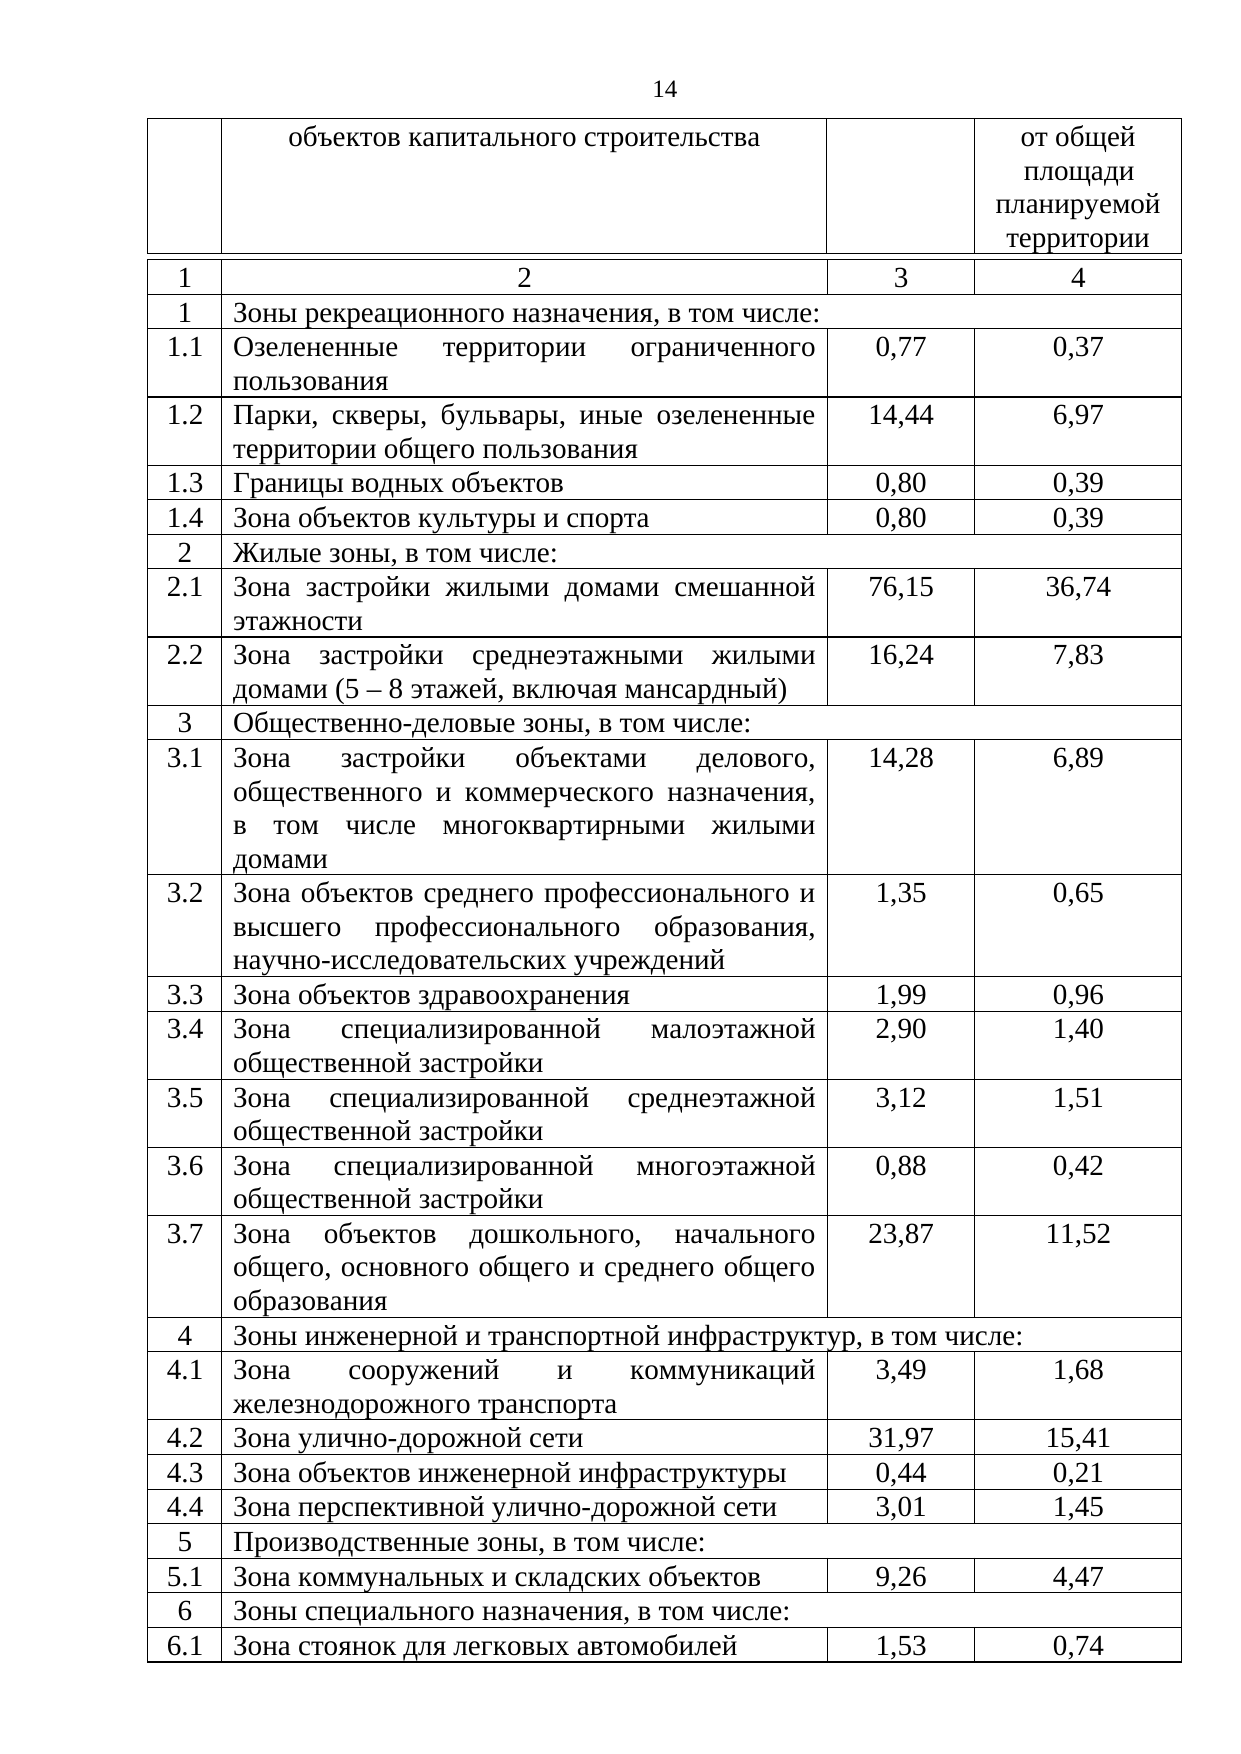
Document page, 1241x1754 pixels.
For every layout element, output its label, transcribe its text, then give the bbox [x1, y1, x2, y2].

table_cell 3.5 [148, 1080, 221, 1147]
table_cell Зона коммунальных и складских объектов [222, 1559, 827, 1592]
table_cell 0,80 [828, 500, 974, 534]
table_cell Зоны рекреационного назначения, в том числе: [222, 295, 1181, 328]
table_cell 16,24 [828, 638, 974, 704]
table_cell Зона объектов дошкольного, начального общего, основного общего и среднего общего образования [222, 1216, 827, 1317]
table_cell Зона объектов среднего профессионального и высшего профессионального образования, научно-исследовательских учреждений [222, 875, 827, 976]
table_cell Зона специализированной среднеэтажной общественной застройки [222, 1080, 827, 1147]
table_cell Границы водных объектов [222, 466, 827, 499]
table_cell 6,89 [975, 740, 1181, 874]
table_cell 0,74 [975, 1628, 1181, 1661]
table_cell Зона улично-дорожной сети [222, 1420, 827, 1454]
table_cell Озелененные территории ограниченного пользования [222, 329, 827, 396]
table_cell Общественно-деловые зоны, в том числе: [222, 706, 1181, 739]
table_cell 14,44 [828, 398, 974, 464]
table_cell 7,83 [975, 638, 1181, 704]
table_cell 2 [148, 535, 221, 568]
table_cell Зона объектов инженерной инфраструктуры [222, 1455, 827, 1488]
table_cell 0,80 [828, 466, 974, 499]
table_cell 15,41 [975, 1420, 1181, 1454]
table_cell 1,35 [828, 875, 974, 976]
table_cell га [827, 119, 974, 253]
table_cell 23,87 [828, 1216, 974, 1317]
table_cell Зона специализированной многоэтажной общественной застройки [222, 1148, 827, 1215]
table_cell 0,39 [975, 466, 1181, 499]
table_cell 3,12 [828, 1080, 974, 1147]
table_cell Зона сооружений и коммуникаций железнодорожного транспорта [222, 1352, 827, 1419]
table_cell 1.1 [148, 329, 221, 396]
table_cell Зона застройки среднеэтажными жилыми домами (5 – 8 этажей, включая мансардный) [222, 638, 827, 704]
table_cell Зона объектов здравоохранения [222, 977, 827, 1011]
table_cell Зона застройки жилыми домами смешанной этажности [222, 569, 827, 636]
table_cell 0,37 [975, 329, 1181, 396]
table_header 3 [828, 260, 974, 294]
table_cell Зоны инженерной и транспортной инфраструктур, в том числе: [222, 1318, 1181, 1351]
table_cell 4 [148, 1318, 221, 1351]
table_cell 0,65 [975, 875, 1181, 976]
table_cell 1,40 [975, 1012, 1181, 1079]
table_cell 0,21 [975, 1455, 1181, 1488]
table_cell 3.3 [148, 977, 221, 1011]
table_cell Зоны специального назначения, в том числе: [222, 1593, 1181, 1627]
table_cell 14,28 [828, 740, 974, 874]
table_cell 6,97 [975, 398, 1181, 464]
table_header 4 [975, 260, 1181, 294]
table_cell 3.1 [148, 740, 221, 874]
table_cell 2.1 [148, 569, 221, 636]
table_cell 5 [148, 1524, 221, 1558]
table_cell 2.2 [148, 638, 221, 704]
table_cell Зона объектов культуры и спорта [222, 500, 827, 534]
table_cell 3.2 [148, 875, 221, 976]
table_cell 0,88 [828, 1148, 974, 1215]
table_cell 1.2 [148, 398, 221, 464]
table_cell 9,26 [828, 1559, 974, 1592]
table_cell 4.2 [148, 1420, 221, 1454]
table_cell 1,53 [828, 1628, 974, 1661]
table_cell Парки, скверы, бульвары, иные озелененные территории общего пользования [222, 398, 827, 464]
table_cell 11,52 [975, 1216, 1181, 1317]
table_cell 6 [148, 1593, 221, 1627]
table_cell 3,49 [828, 1352, 974, 1419]
table_cell 3.6 [148, 1148, 221, 1215]
table_cell 1 [148, 295, 221, 328]
table_cell Зона застройки объектами делового, общественного и коммерческого назначения, в том числе многоквартирными жилыми домами [222, 740, 827, 874]
table_cell 0,39 [975, 500, 1181, 534]
table_cell 0,96 [975, 977, 1181, 1011]
table_cell 1.3 [148, 466, 221, 499]
table_cell 4.1 [148, 1352, 221, 1419]
table_header 1 [148, 260, 221, 294]
table_cell 4,47 [975, 1559, 1181, 1592]
table_cell Зона перспективной улично-дорожной сети [222, 1490, 827, 1523]
table_cell 0,77 [828, 329, 974, 396]
table_cell 0,42 [975, 1148, 1181, 1215]
table_cell 1,68 [975, 1352, 1181, 1419]
table_cell 1,45 [975, 1490, 1181, 1523]
table_cell 3.4 [148, 1012, 221, 1079]
table_cell 3 [148, 706, 221, 739]
table_cell 4.4 [148, 1490, 221, 1523]
table_cell 0,44 [828, 1455, 974, 1488]
table_cell 76,15 [828, 569, 974, 636]
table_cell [975, 119, 1181, 253]
table_cell 1,51 [975, 1080, 1181, 1147]
table_cell 5.1 [148, 1559, 221, 1592]
table_cell 36,74 [975, 569, 1181, 636]
table_header 2 [222, 260, 827, 294]
table_cell 1.4 [148, 500, 221, 534]
table_cell 3.7 [148, 1216, 221, 1317]
table_cell Зона специализированной малоэтажной общественной застройки [222, 1012, 827, 1079]
table_cell 1,99 [828, 977, 974, 1011]
table_cell Зона стоянок для легковых автомобилей [222, 1628, 827, 1661]
table_cell 3,01 [828, 1490, 974, 1523]
table_cell Производственные зоны, в том числе: [222, 1524, 1181, 1558]
table_cell Жилые зоны, в том числе: [222, 535, 1181, 568]
table_cell 31,97 [828, 1420, 974, 1454]
table_cell 6.1 [148, 1628, 221, 1661]
table_cell 4.3 [148, 1455, 221, 1488]
table_cell 2,90 [828, 1012, 974, 1079]
